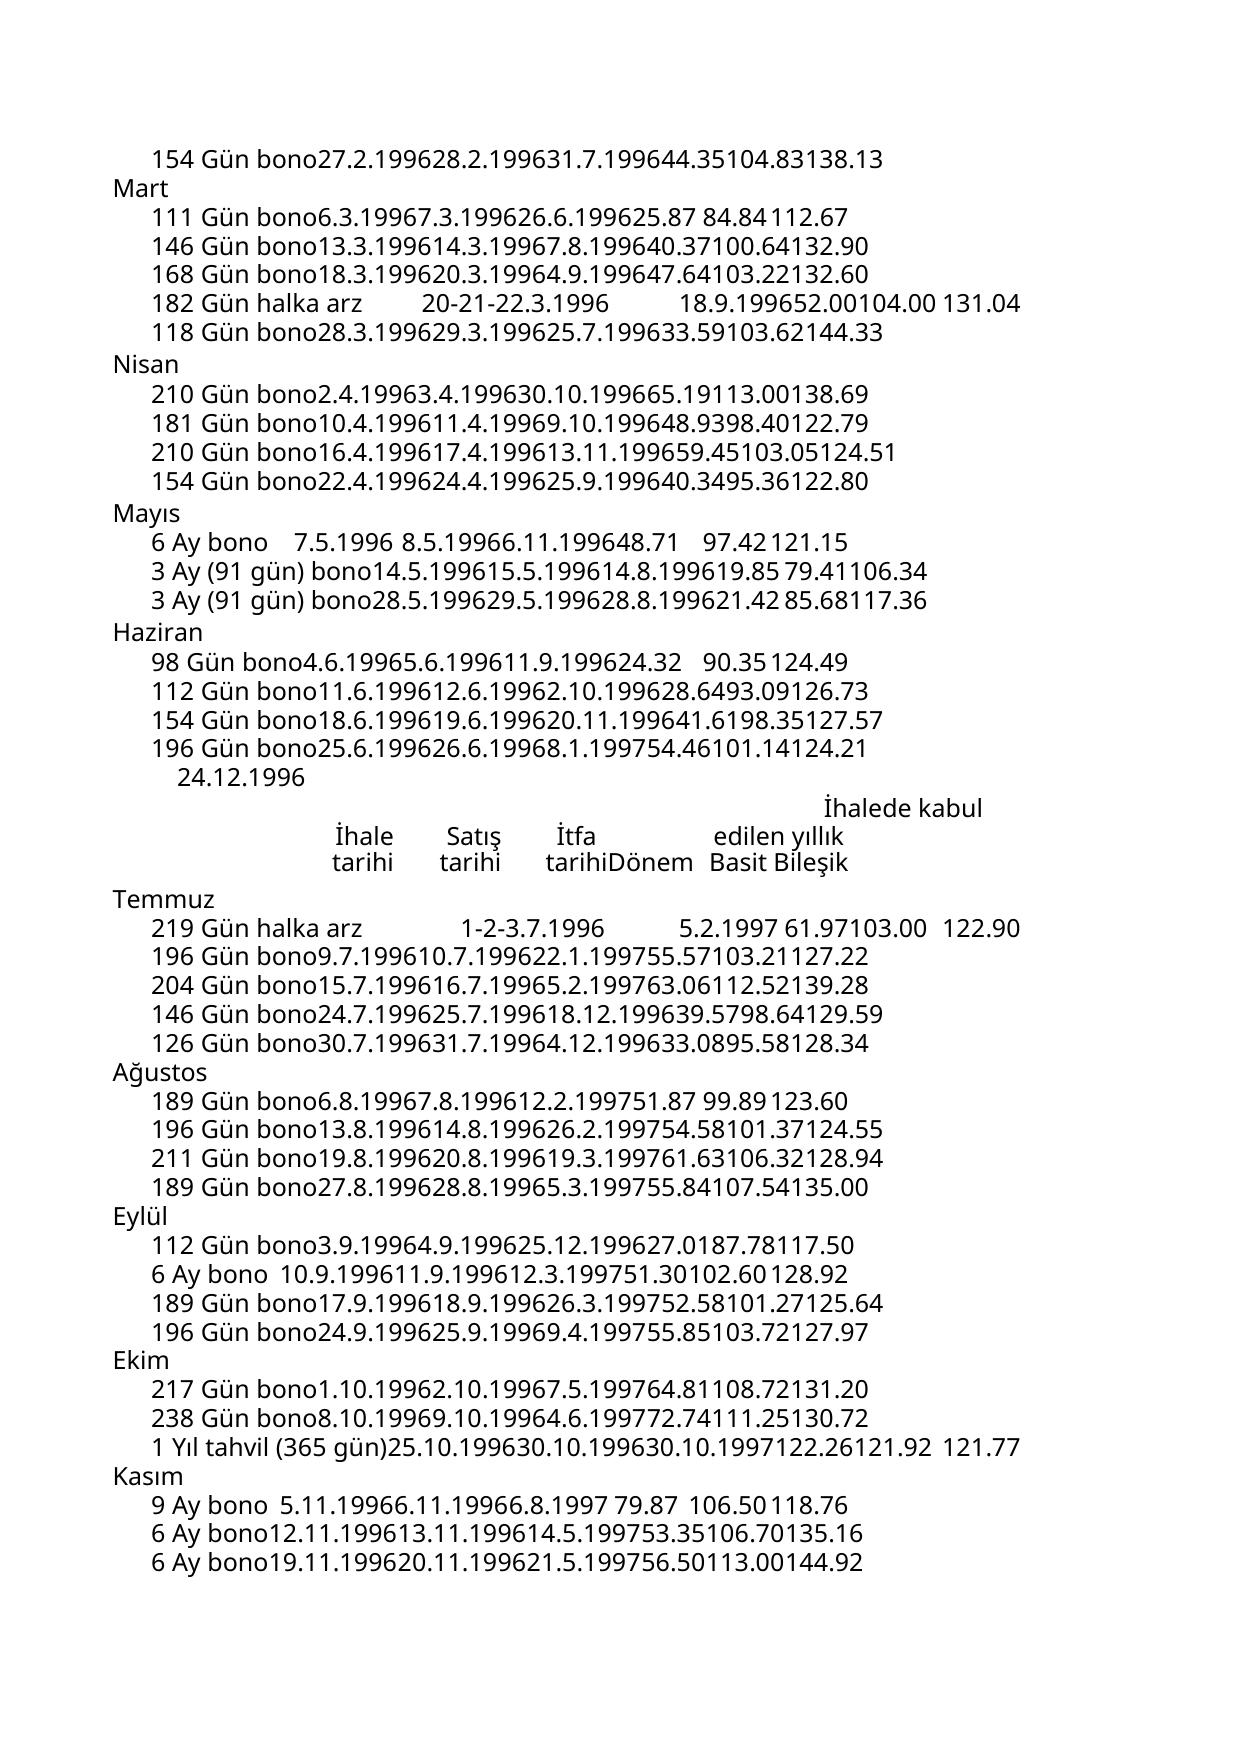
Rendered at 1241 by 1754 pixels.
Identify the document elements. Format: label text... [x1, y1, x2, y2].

text 196 Gün bono 24.9.1996 25.9.1996 9.4.1997 55.85 103.72 127.97 [112, 1323, 1128, 1346]
text 210 Gün bono 16.4.1996 17.4.1996 13.11.1996 59.45 103.05 124.51 [112, 443, 1128, 466]
text 126 Gün bono 30.7.1996 31.7.1996 4.12.1996 33.08 95.58 128.34 [112, 1034, 1128, 1057]
text 210 Gün bono 2.4.1996 3.4.1996 30.10.1996 65.19 113.00 138.69 [112, 385, 1128, 408]
text Eylül [112, 1207, 1128, 1230]
text Ağustos [112, 1063, 1128, 1086]
text 9 Ay bono 5.11.1996 6.11.1996 6.8.1997 79.87 106.50 118.76 [112, 1496, 1128, 1519]
text tarihi tarihi tarihi Dönem Basit Bileşik [112, 855, 1128, 876]
text 219 Gün halka arz 1-2-3.7.1996 5.2.1997 61.97 103.00 122.90 [112, 919, 1128, 942]
text 3 Ay (91 gün) bono 28.5.1996 29.5.1996 28.8.1996 21.42 85.68 117.36 [112, 591, 1128, 614]
text 196 Gün bono 9.7.1996 10.7.1996 22.1.1997 55.57 103.21 127.22 [112, 947, 1128, 970]
text 196 Gün bono 25.6.1996 26.6.1996 8.1.1997 54.46 101.14 124.21 [112, 739, 1128, 762]
text İhalede kabul [112, 797, 1128, 822]
text Haziran [112, 620, 1128, 647]
text 112 Gün bono 11.6.1996 12.6.1996 2.10.1996 28.64 93.09 126.73 [112, 682, 1128, 705]
text 196 Gün bono 13.8.1996 14.8.1996 26.2.1997 54.58 101.37 124.55 [112, 1121, 1128, 1143]
text 98 Gün bono 4.6.1996 5.6.1996 11.9.1996 24.32 90.35 124.49 [112, 653, 1128, 676]
text 181 Gün bono 10.4.1996 11.4.1996 9.10.1996 48.93 98.40 122.79 [112, 414, 1128, 437]
text 204 Gün bono 15.7.1996 16.7.1996 5.2.1997 63.06 112.52 139.28 [112, 976, 1128, 999]
text 182 Gün halka arz 20-21-22.3.1996 18.9.1996 52.00 104.00 131.04 [112, 294, 1128, 317]
text 189 Gün bono 6.8.1996 7.8.1996 12.2.1997 51.87 99.89 123.60 [112, 1092, 1128, 1115]
text 154 Gün bono 22.4.1996 24.4.1996 25.9.1996 40.34 95.36 122.80 [112, 472, 1128, 494]
text 6 Ay bono 19.11.1996 20.11.1996 21.5.1997 56.50 113.00 144.92 [112, 1553, 1128, 1576]
text 118 Gün bono 28.3.1996 29.3.1996 25.7.1996 33.59 103.62 144.33 [112, 323, 1128, 346]
text Kasım [112, 1467, 1128, 1490]
text 238 Gün bono 8.10.1996 9.10.1996 4.6.1997 72.74 111.25 130.72 [112, 1409, 1128, 1432]
text 6 Ay bono 10.9.1996 11.9.1996 12.3.1997 51.30 102.60 128.92 [112, 1265, 1128, 1288]
text 168 Gün bono 18.3.1996 20.3.1996 4.9.1996 47.64 103.22 132.60 [112, 265, 1128, 288]
text Mayıs [112, 500, 1128, 527]
text Mart [112, 179, 1128, 202]
text 154 Gün bono 27.2.1996 28.2.1996 31.7.1996 44.35 104.83 138.13 [112, 150, 1128, 173]
text 146 Gün bono 24.7.1996 25.7.1996 18.12.1996 39.57 98.64 129.59 [112, 1005, 1128, 1028]
text 211 Gün bono 19.8.1996 20.8.1996 19.3.1997 61.63 106.32 128.94 [112, 1149, 1128, 1172]
text İhale Satış İtfa edilen yıllık [112, 828, 1128, 849]
text 154 Gün bono 18.6.1996 19.6.1996 20.11.1996 41.61 98.35 127.57 [112, 711, 1128, 734]
text Temmuz [112, 890, 1128, 913]
text 111 Gün bono 6.3.1996 7.3.1996 26.6.1996 25.87 84.84 112.67 [112, 208, 1128, 231]
text 112 Gün bono 3.9.1996 4.9.1996 25.12.1996 27.01 87.78 117.50 [112, 1236, 1128, 1259]
text 6 Ay bono 7.5.1996 8.5.1996 6.11.1996 48.71 97.42 121.15 [112, 533, 1128, 556]
text 6 Ay bono 12.11.1996 13.11.1996 14.5.1997 53.35 106.70 135.16 [112, 1524, 1128, 1547]
text 189 Gün bono 27.8.1996 28.8.1996 5.3.1997 55.84 107.54 135.00 [112, 1178, 1128, 1201]
text 146 Gün bono 13.3.1996 14.3.1996 7.8.1996 40.37 100.64 132.90 [112, 237, 1128, 259]
text Nisan [112, 352, 1128, 379]
text Ekim [112, 1351, 1128, 1374]
text 217 Gün bono 1.10.1996 2.10.1996 7.5.1997 64.81 108.72 131.20 [112, 1380, 1128, 1403]
text 24.12.1996 [112, 768, 1128, 791]
text 189 Gün bono 17.9.1996 18.9.1996 26.3.1997 52.58 101.27 125.64 [112, 1294, 1128, 1317]
text 1 Yıl tahvil (365 gün) 25.10.1996 30.10.1996 30.10.1997 122.26 121.92 121.77 [112, 1438, 1128, 1461]
text 3 Ay (91 gün) bono 14.5.1996 15.5.1996 14.8.1996 19.85 79.41 106.34 [112, 562, 1128, 585]
